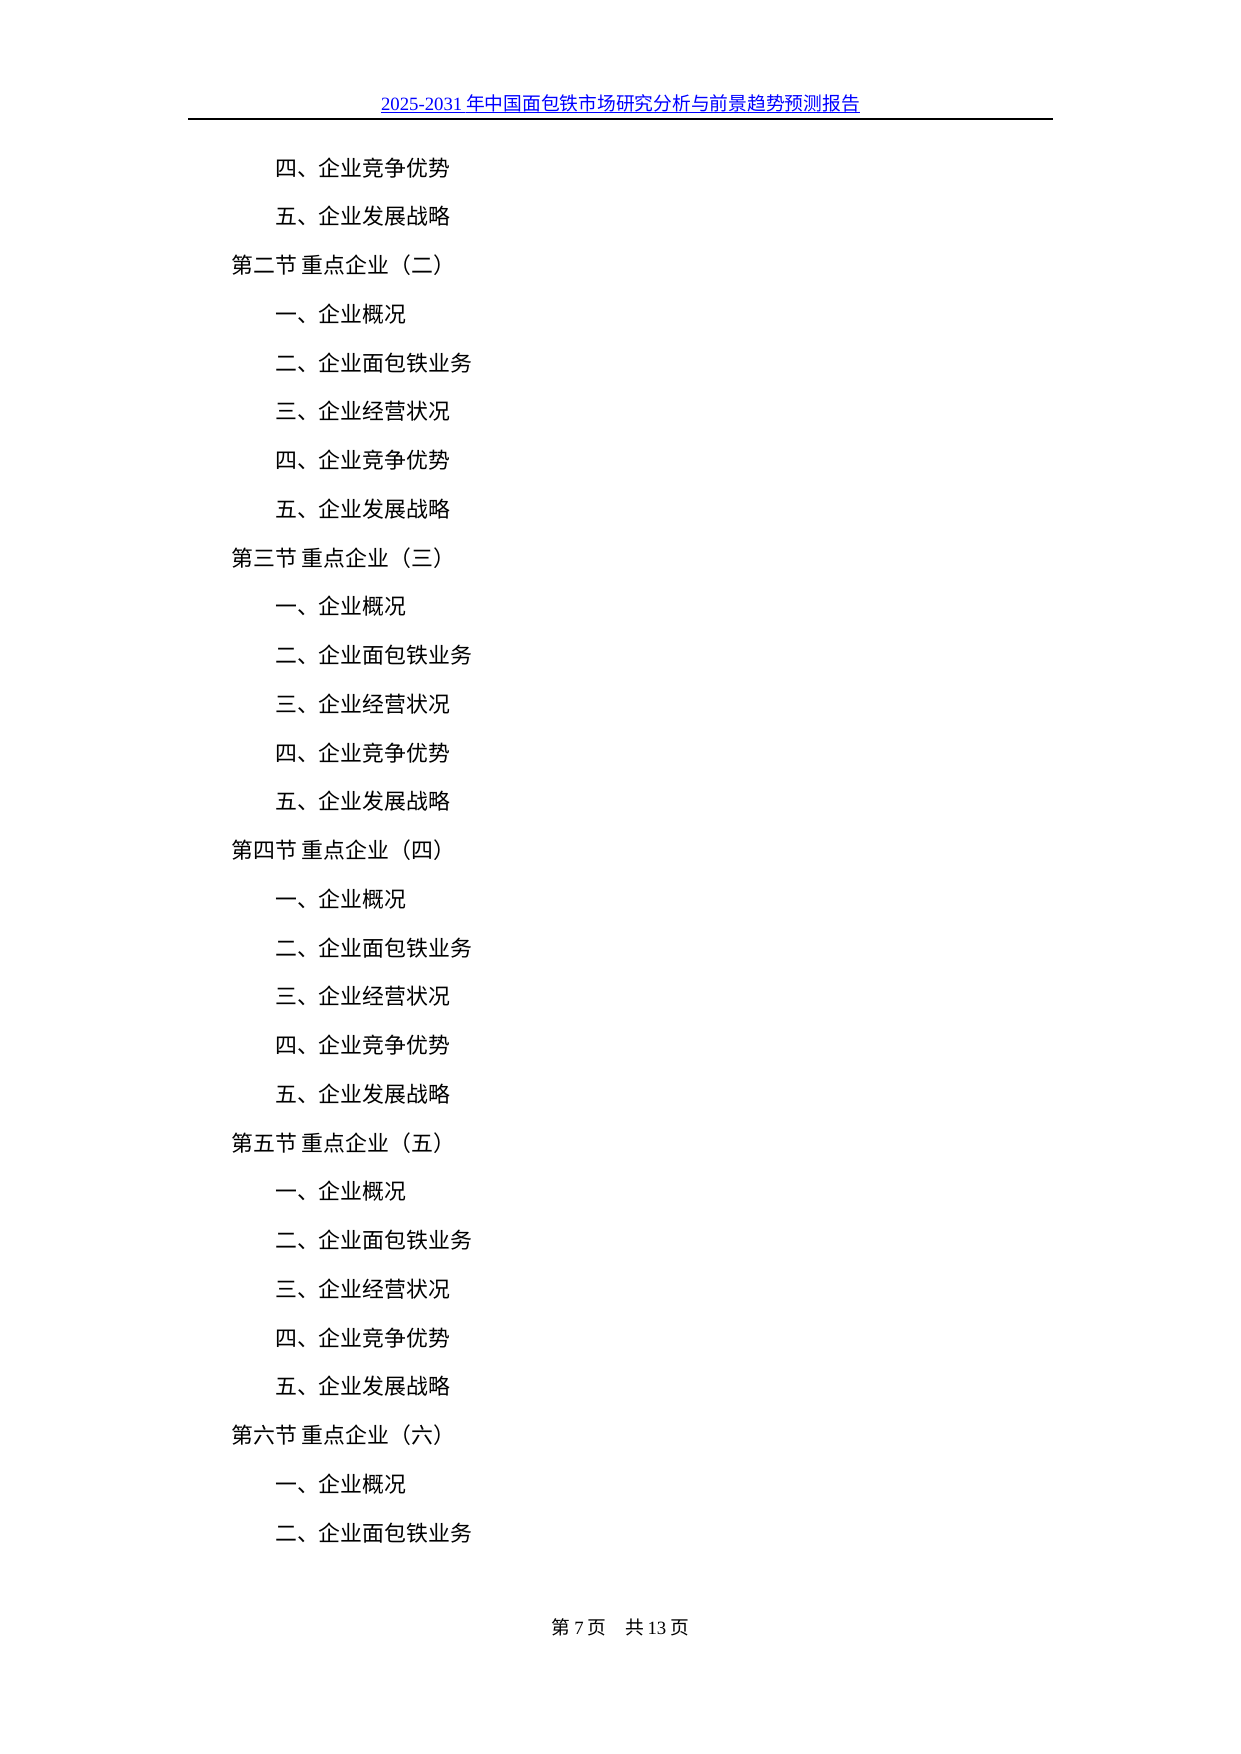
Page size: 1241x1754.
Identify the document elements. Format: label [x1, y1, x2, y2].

text [187, 150, 1053, 1548]
